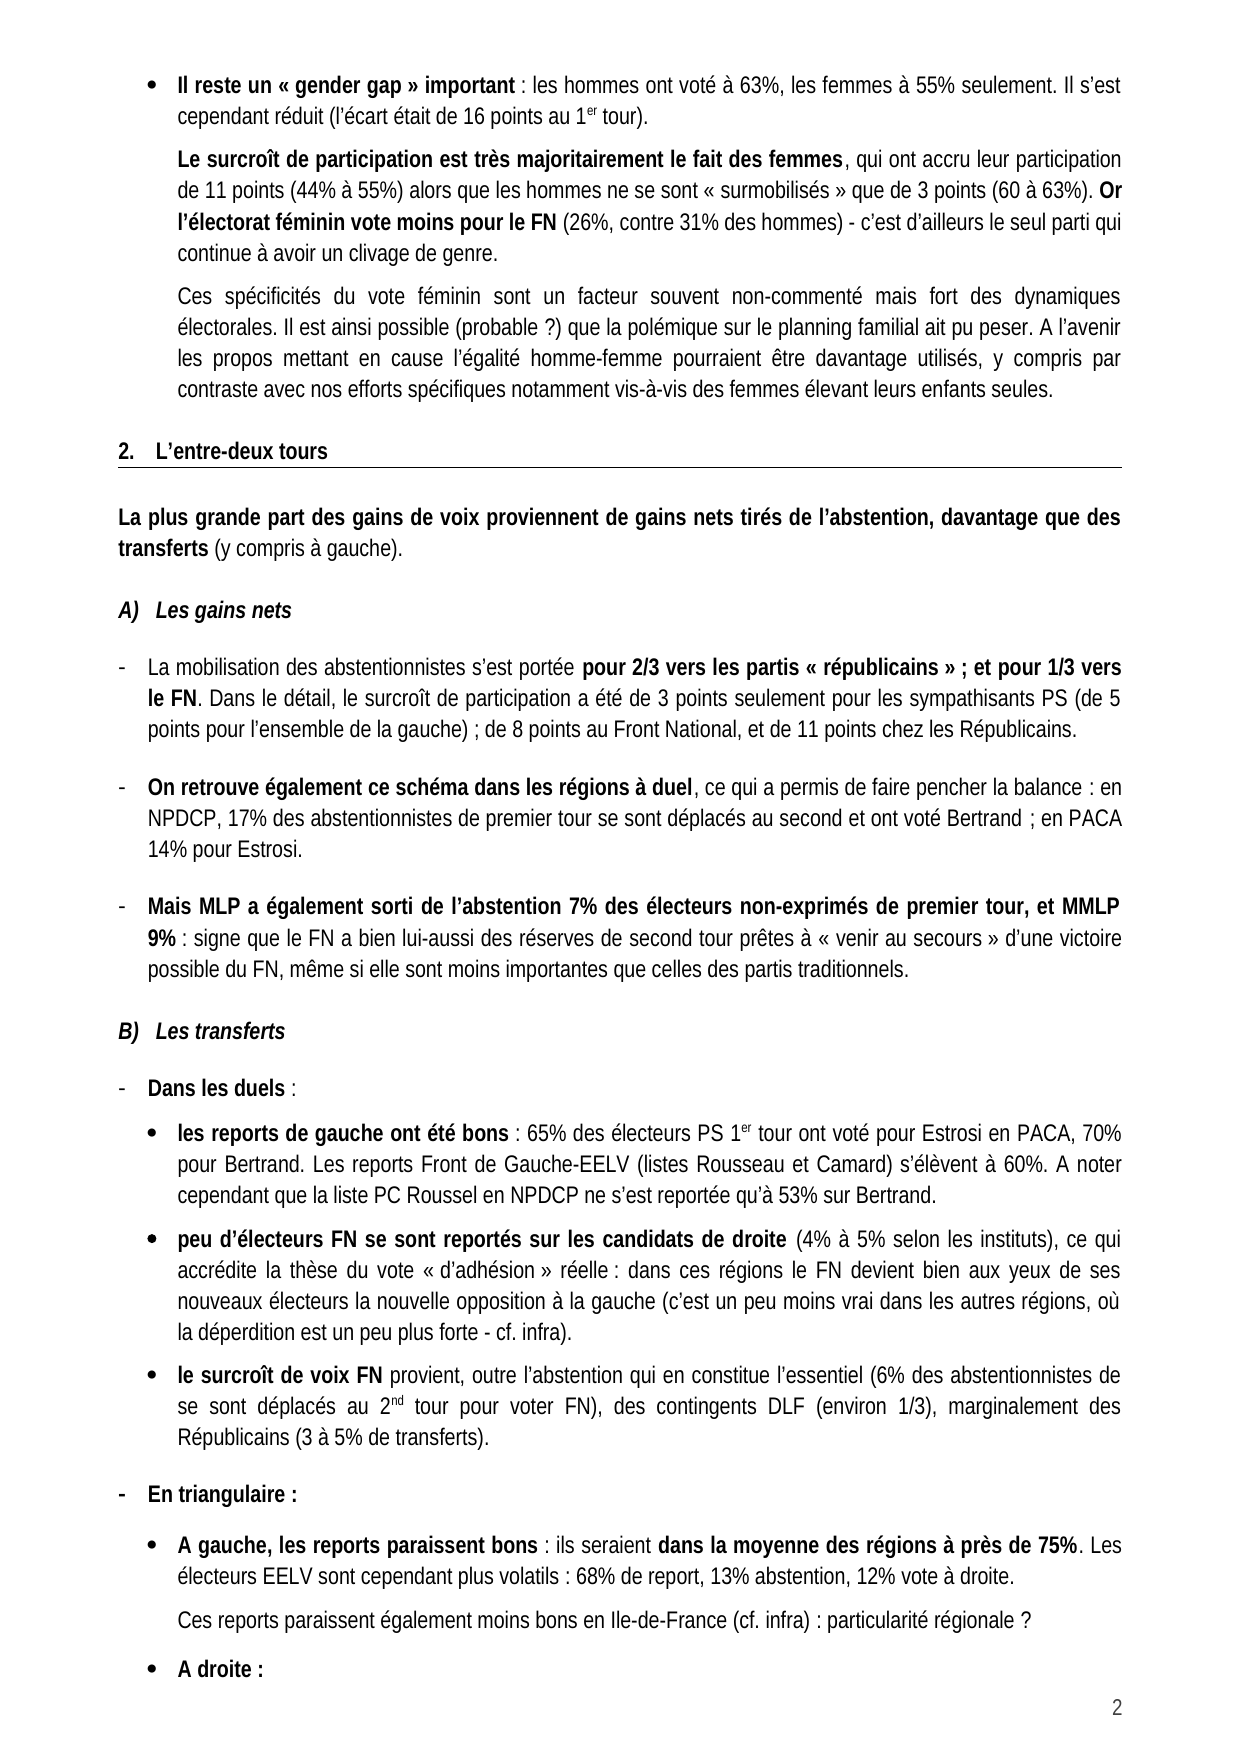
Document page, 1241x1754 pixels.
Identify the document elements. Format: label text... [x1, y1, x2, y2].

list les reports de gauche ont été bons : 65% des électeurs PS 1er tour ont voté pour Estrosi en PACA, 70% pour Bertrand. Les reports Front de Gauche-EELV (listes Rousseau et Camard) s’élèvent à 60%. A noter cependant que la liste PC Roussel en NPDCP ne s’est reportée qu’à 53% sur Bertrand. [148, 1119, 1122, 1208]
list L’entre-deux tours [118, 437, 1122, 467]
list En triangulaire : [118, 1479, 1122, 1509]
list Il reste un « gender gap » important : les hommes ont voté à 63%, les femmes à 55% seulement. Il s’est cependant réduit (l’écart était de 16 points au 1er tour). [148, 71, 1122, 129]
list Ces reports paraissent également moins bons en Ile-de-France (cf. infra) : particularité régionale ? [177, 1606, 1122, 1633]
list le surcroît de voix FN provient, outre l’abstention qui en constitue l’essentiel (6% des abstentionnistes de se sont déplacés au 2nd tour pour voter FN), des contingents DLF (environ 1/3), marginalement des Républicains (3 à 5% de transferts). [148, 1361, 1122, 1451]
text La plus grande part des gains de voix proviennent de gains nets tirés de l’abstention, davantage que des transferts (y compris à gauche). [118, 502, 1122, 561]
list La mobilisation des abstentionnistes s’est portée pour 2/3 vers les partis « républicains » ; et pour 1/3 vers le FN. Dans le détail, le surcroît de participation a été de 3 points seulement pour les sympathisants PS (de 5 points pour l’ensemble de la gauche) ; de 8 points au Front National, et de 11 points chez les Républicains. [118, 652, 1122, 743]
list Mais MLP a également sorti de l’abstention 7% des électeurs non-exprimés de premier tour, et MMLP 9% : signe que le FN a bien lui-aussi des réserves de second tour prêtes à « venir au secours » d’une victoire possible du FN, même si elle sont moins importantes que celles des partis traditionnels. [118, 891, 1122, 983]
list A gauche, les reports paraissent bons : ils seraient dans la moyenne des régions à près de 75%. Les électeurs EELV sont cependant plus volatils : 68% de report, 13% abstention, 12% vote à droite. [148, 1531, 1122, 1590]
list Dans les duels : [118, 1073, 1122, 1103]
list Les transferts [118, 1017, 1122, 1045]
list Ces spécificités du vote féminin sont un facteur souvent non-commenté mais fort des dynamiques électorales. Il est ainsi possible (probable ?) que la polémique sur le planning familial ait pu peser. A l’avenir les propos mettant en cause l’égalité homme-femme pourraient être davantage utilisés, y compris par contraste avec nos efforts spécifiques notamment vis-à-vis des femmes élevant leurs enfants seules. [177, 282, 1122, 403]
list Le surcroît de participation est très majoritairement le fait des femmes, qui ont accru leur participation de 11 points (44% à 55%) alors que les hommes ne se sont « surmobilisés » que de 3 points (60 à 63%). Or l’électorat féminin vote moins pour le FN (26%, contre 31% des hommes) - c’est d’ailleurs le seul parti qui continue à avoir un clivage de genre. [177, 145, 1122, 266]
list Les gains nets [118, 596, 1122, 623]
list A droite : [148, 1656, 1122, 1683]
list On retrouve également ce schéma dans les régions à duel, ce qui a permis de faire pencher la balance : en NPDCP, 17% des abstentionnistes de premier tour se sont déplacés au second et ont voté Bertrand ; en PACA 14% pour Estrosi. [118, 772, 1122, 863]
list peu d’électeurs FN se sont reportés sur les candidats de droite (4% à 5% selon les instituts), ce qui accrédite la thèse du vote « d’adhésion » réelle : dans ces régions le FN devient bien aux yeux de ses nouveaux électeurs la nouvelle opposition à la gauche (c’est un peu moins vrai dans les autres régions, où la déperdition est un peu plus forte - cf. infra). [148, 1224, 1122, 1345]
